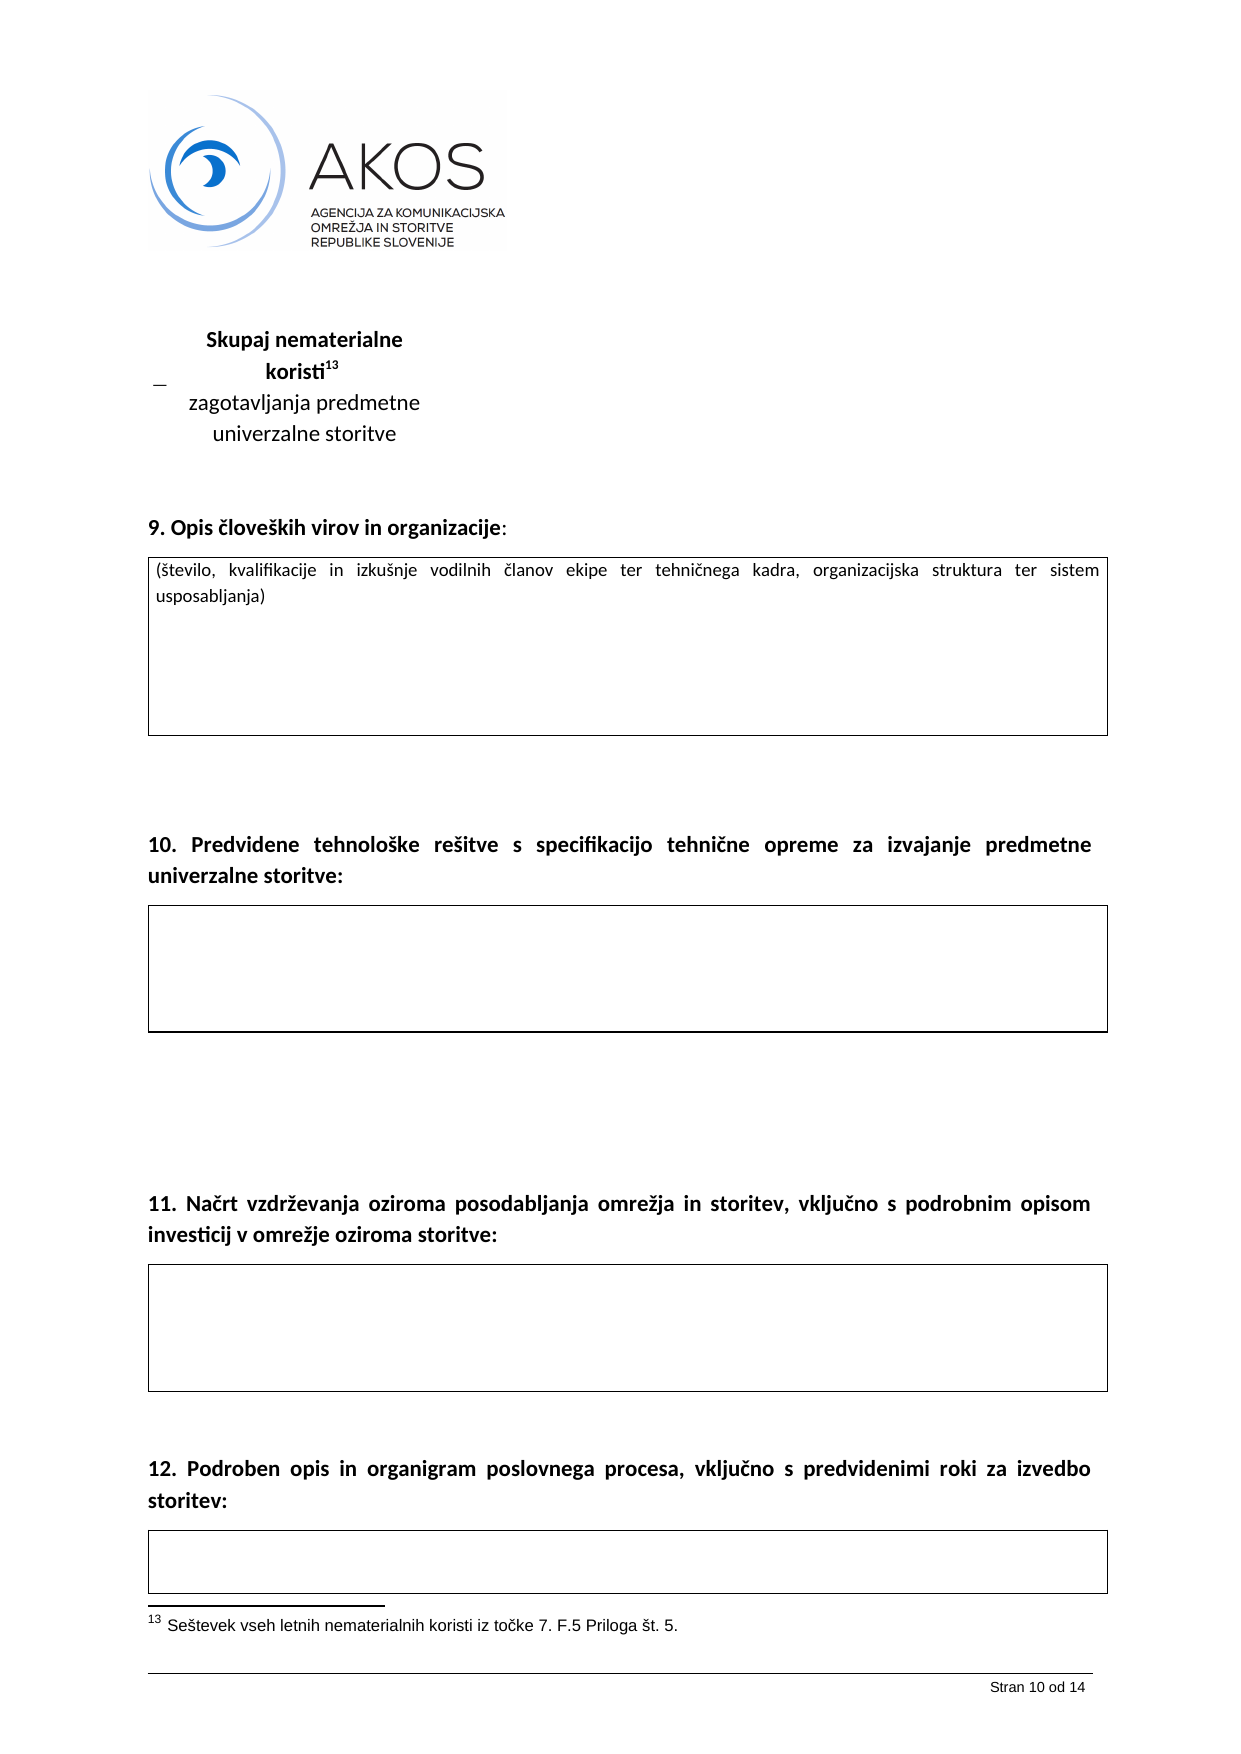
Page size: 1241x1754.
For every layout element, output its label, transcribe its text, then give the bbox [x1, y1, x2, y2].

table_header [149, 1265, 1107, 1391]
table_header [148, 326, 177, 451]
picture [147, 90, 508, 251]
table_header [149, 906, 1107, 1031]
text 10. Predvidene tehnološke rešitve s specifikacijo tehnične opreme za izvajanje predmetne univerzalne storitve: [148, 830, 1092, 889]
text 9. Opis človeških virov in organizacije: [148, 513, 1092, 541]
table_header (število, kvalifikacije in izkušnje vodilnih članov ekipe ter tehničnega kadra, organizacijska struktura ter sistem usposabljanja) [149, 558, 1107, 735]
text 12. Podroben opis in organigram poslovnega procesa, vključno s predvidenimi roki za izvedbo storitev: [148, 1454, 1092, 1514]
table_header Skupaj nematerialne koristi zagotavljanja predmetne univerzalne storitve [177, 326, 432, 451]
table_header [149, 1531, 1107, 1593]
text 11. Načrt vzdrževanja oziroma posodabljanja omrežja in storitev, vključno s podrobnim opisom investicij v omrežje oziroma storitve: [148, 1189, 1092, 1248]
